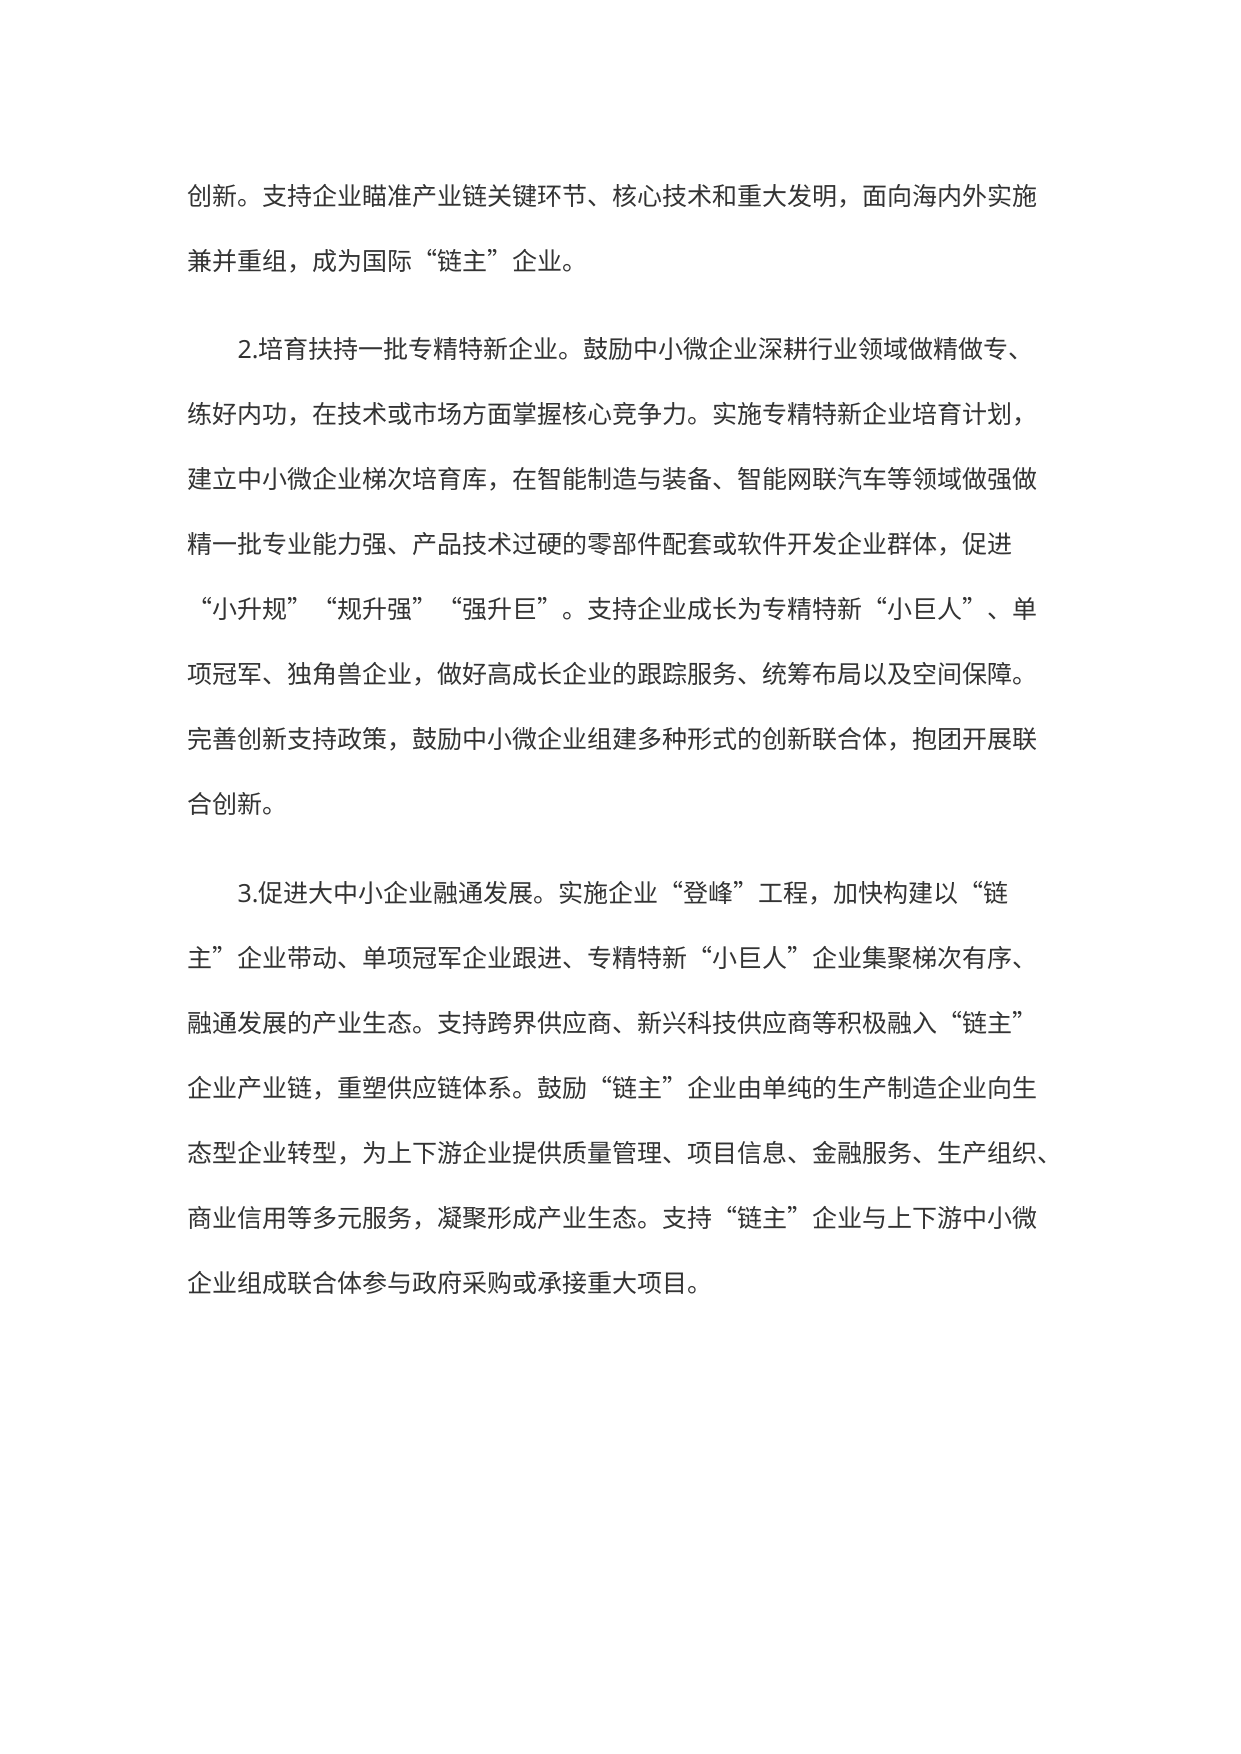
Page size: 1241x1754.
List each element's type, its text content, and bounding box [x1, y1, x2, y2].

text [187, 162, 1053, 292]
text 2.培育扶持一批专精特新企业。鼓励中小微企业深耕行业领域做精做专、练好内功，在技术或市场方面掌握核心竞争力。实施专精特新企业培育计划，建立中小微企业梯次培育库，在智能制造与装备、智能网联汽车等领域做强做精一批专业能力强、产品技术过硬的零部件配套或软件开发企业群体，促进“小升规”“规升强”“强升巨”。支持企业成长为专精特新“小巨人”、单项冠军、独角兽企业，做好高成长企业的跟踪服务、统筹布局以及空间保障。完善创新支持政策，鼓励中小微企业组建多种形式的创新联合体，抱团开展联合创新。 [187, 315, 1053, 835]
text 3.促进大中小企业融通发展。实施企业“登峰”工程，加快构建以“链主”企业带动、单项冠军企业跟进、专精特新“小巨人”企业集聚梯次有序、融通发展的产业生态。支持跨界供应商、新兴科技供应商等积极融入“链主”企业产业链，重塑供应链体系。鼓励“链主”企业由单纯的生产制造企业向生态型企业转型，为上下游企业提供质量管理、项目信息、金融服务、生产组织、商业信用等多元服务，凝聚形成产业生态。支持“链主”企业与上下游中小微企业组成联合体参与政府采购或承接重大项目。 [187, 859, 1053, 1314]
